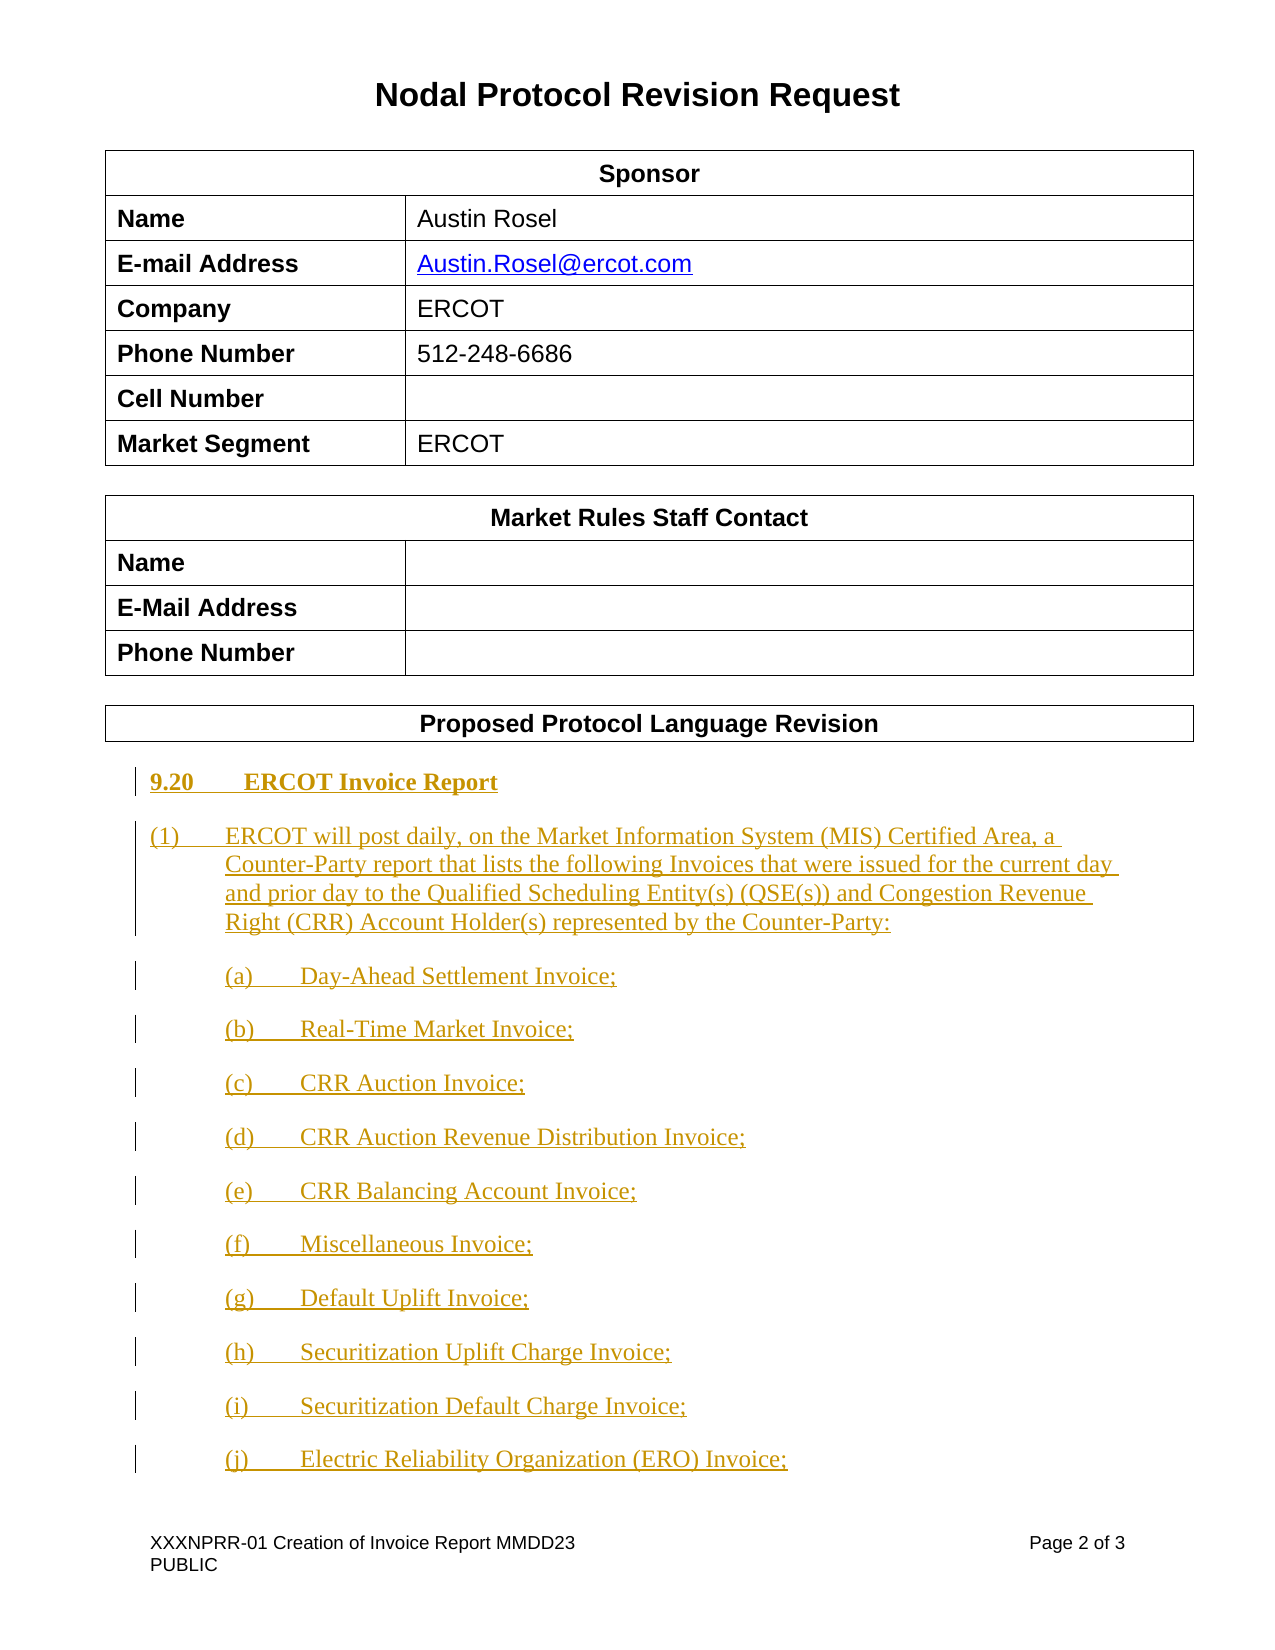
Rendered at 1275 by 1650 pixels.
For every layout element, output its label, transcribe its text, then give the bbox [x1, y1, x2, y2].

table_cell Austin Rosel [406, 196, 1193, 240]
table_cell [406, 376, 1193, 420]
table_cell Company [106, 286, 405, 330]
table_cell [406, 631, 1193, 675]
table_cell E-mail Address [106, 241, 405, 285]
table_header Proposed Protocol Language Revision [106, 706, 1193, 741]
table_cell Cell Number [106, 376, 405, 420]
table_cell ERCOT [406, 286, 1193, 330]
table_cell Phone Number [106, 331, 405, 375]
table_cell [406, 541, 1193, 585]
table_cell Austin.Rosel@ercot.com [406, 241, 1193, 285]
table_header Market Rules Staff Contact [106, 496, 1193, 540]
table_header Sponsor [106, 151, 1193, 195]
table_cell ERCOT [406, 421, 1193, 465]
table_cell Market Segment [106, 421, 405, 465]
table_cell E-Mail Address [106, 586, 405, 630]
table_cell 512-248-6686 [406, 331, 1193, 375]
table_cell Name [106, 541, 405, 585]
table_cell [406, 586, 1193, 630]
table_cell Phone Number [106, 631, 405, 675]
table_cell Name [106, 196, 405, 240]
